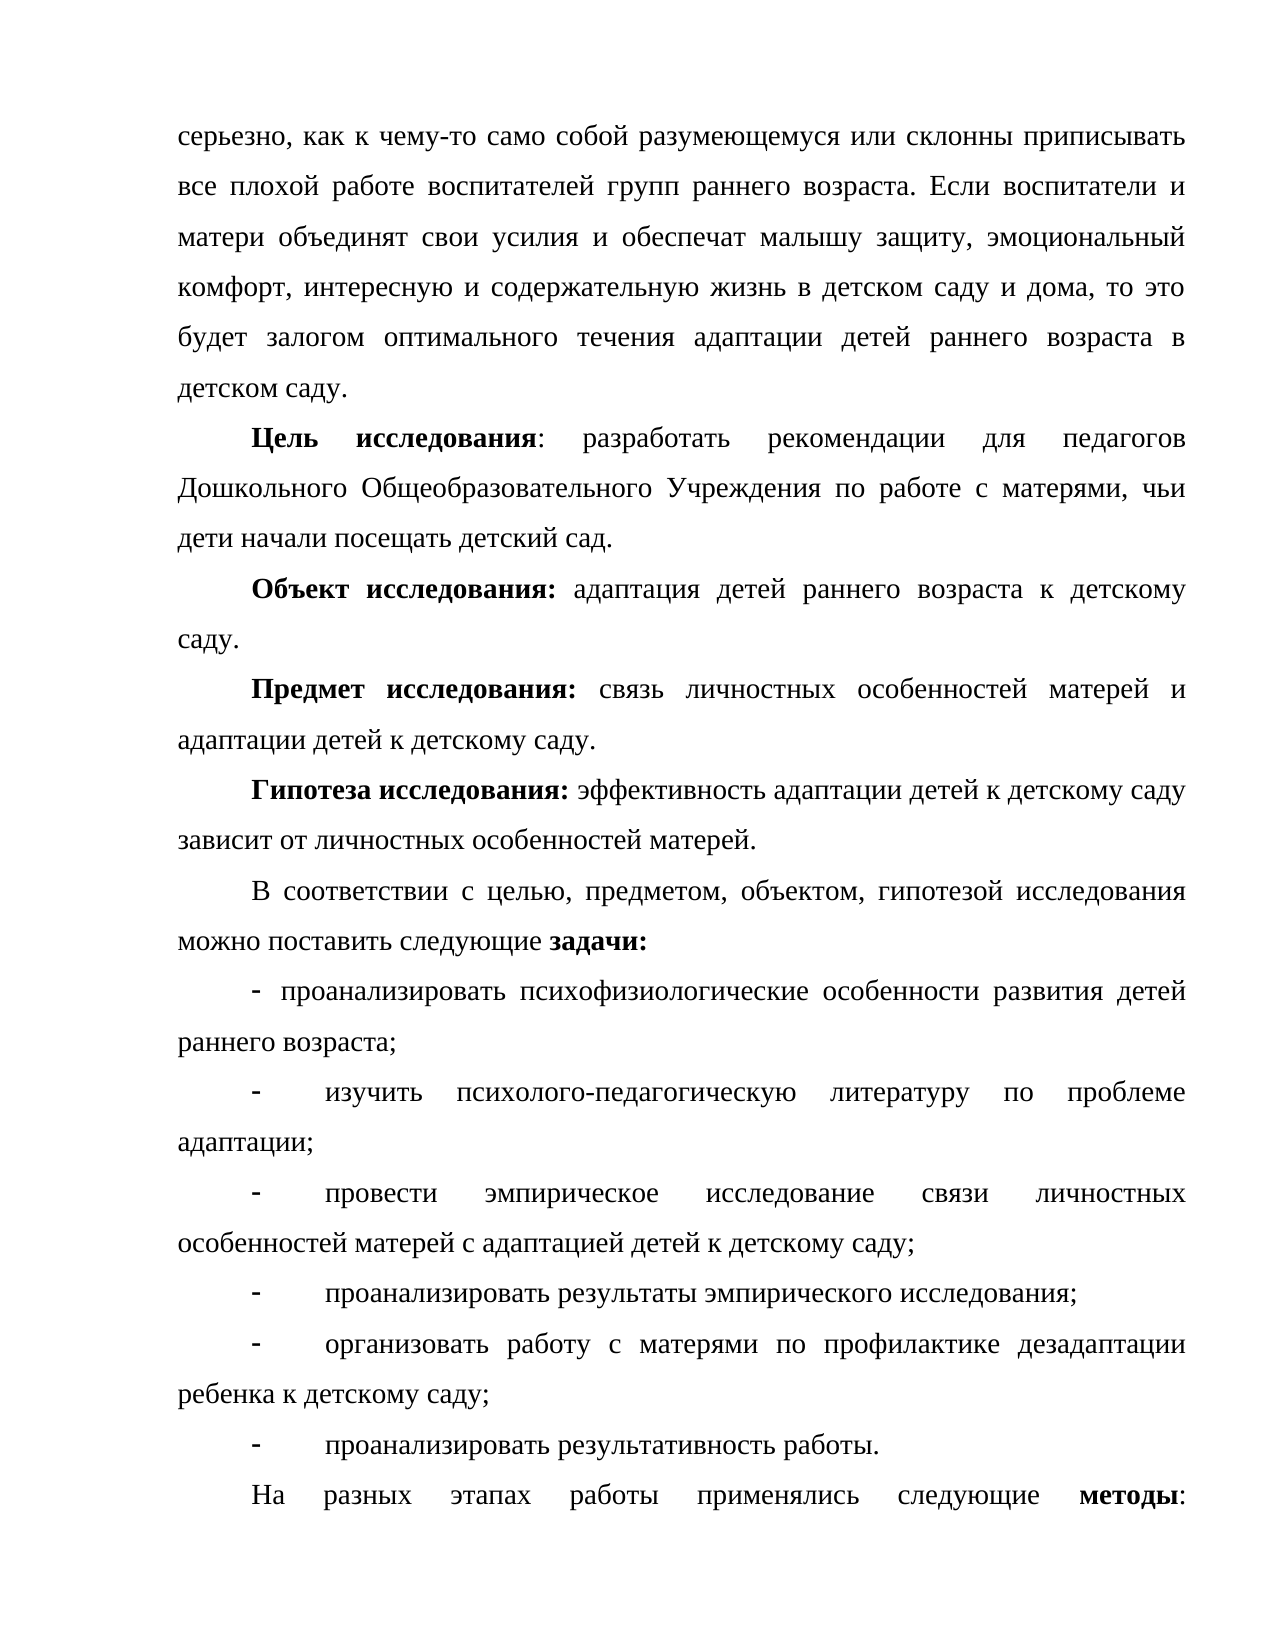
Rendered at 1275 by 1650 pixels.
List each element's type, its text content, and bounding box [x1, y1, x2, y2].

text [177, 1477, 1186, 1511]
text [177, 118, 1186, 403]
text В соответствии с целью, предметом, объектом, гипотезой исследования можно поставить следующие задачи: [177, 873, 1186, 957]
text  проанализировать психофизиологические особенности развития детей раннего возраста; [177, 973, 1186, 1057]
text Предмет исследования: связь личностных особенностей матерей и адаптации детей к детскому саду. [177, 672, 1186, 755]
text  организовать работу с матерями по профилактике дезадаптации ребенка к детскому саду; [177, 1326, 1186, 1410]
text  проанализировать результативность работы. [177, 1427, 1186, 1460]
text Объект исследования: адаптация детей раннего возраста к детскому саду. [177, 571, 1186, 655]
text  провести эмпирическое исследование связи личностных особенностей матерей с адаптацией детей к детскому саду; [177, 1175, 1186, 1259]
text  проанализировать результаты эмпирического исследования; [177, 1276, 1186, 1309]
text Гипотеза исследования: эффективность адаптации детей к детскому саду зависит от личностных особенностей матерей. [177, 772, 1186, 856]
text  изучить психолого-педагогическую литературу по проблеме адаптации; [177, 1074, 1186, 1158]
text Цель исследования: разработать рекомендации для педагогов Дошкольного Общеобразовательного Учреждения по работе с матерями, чьи дети начали посещать детский сад. [177, 420, 1186, 554]
